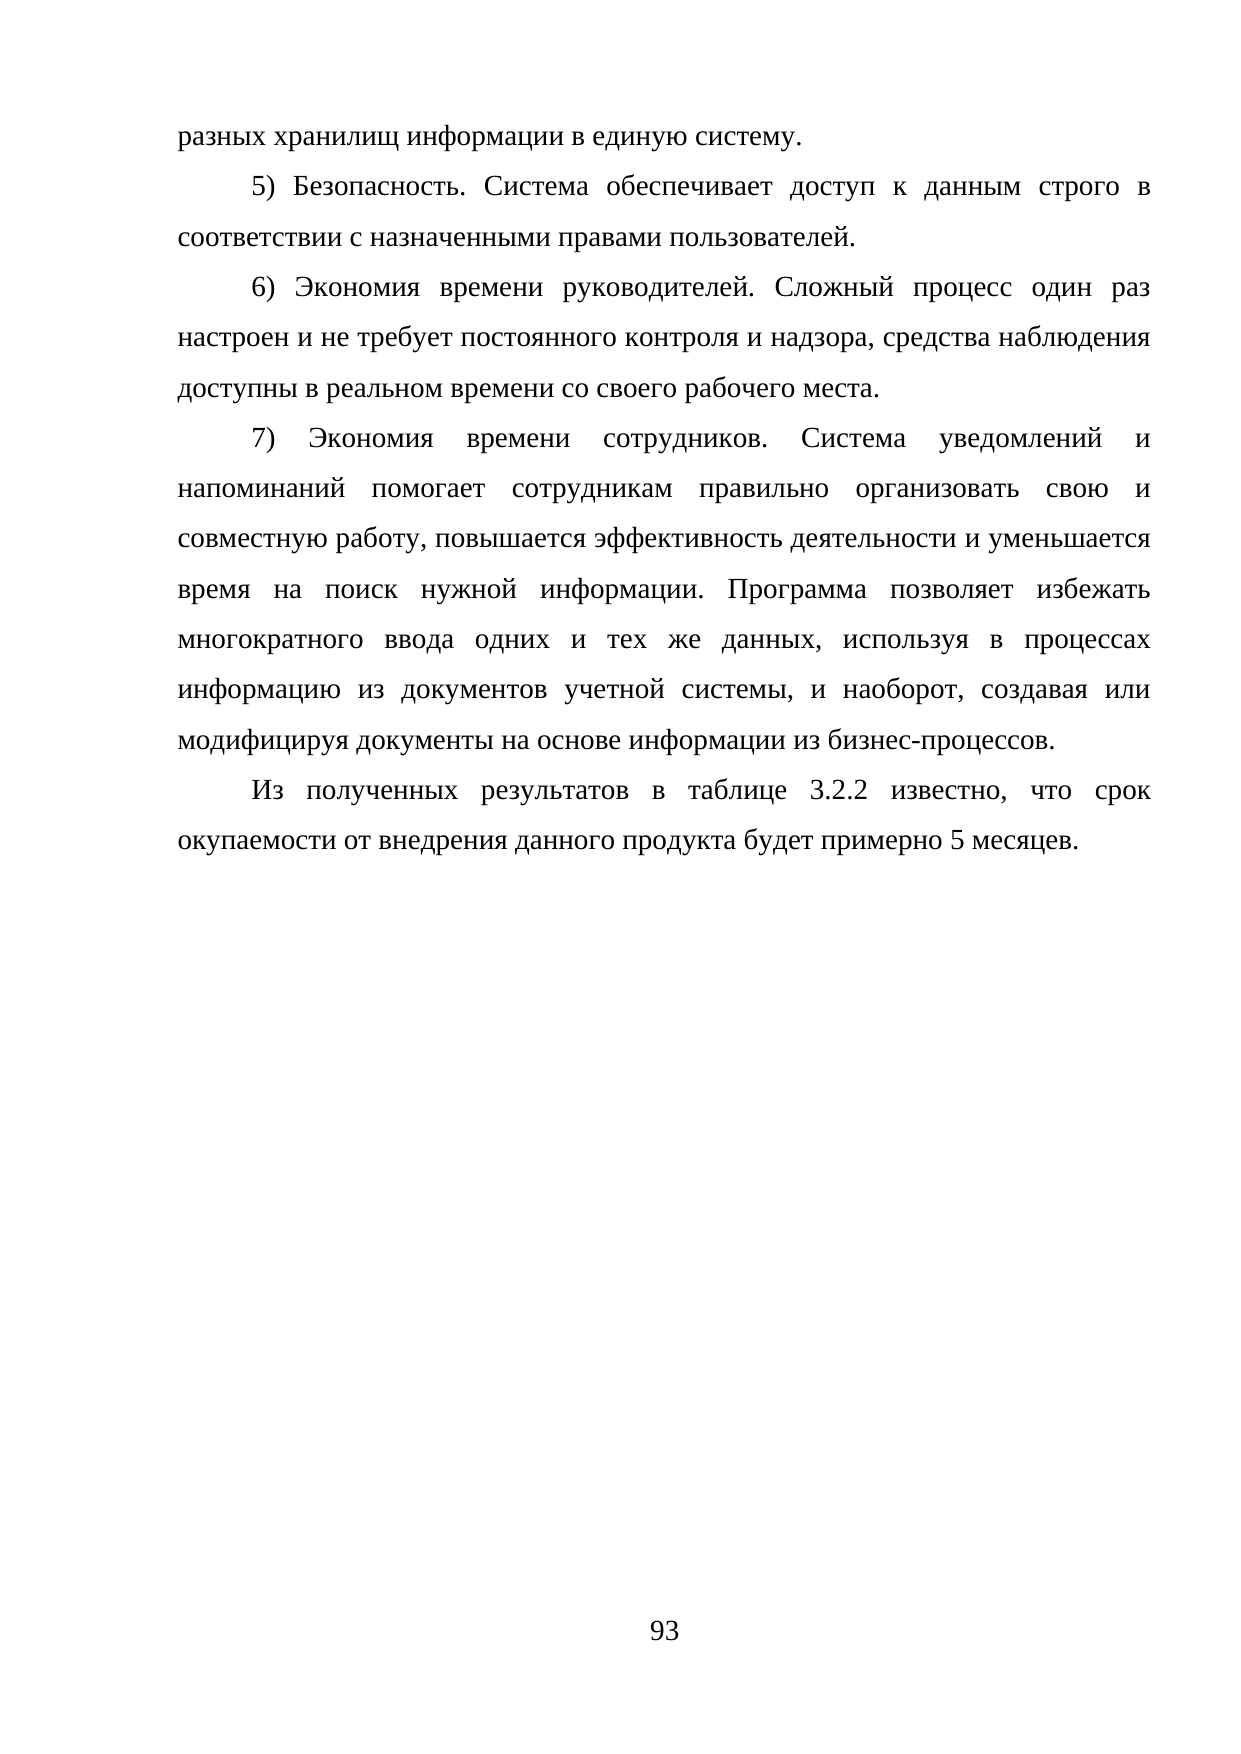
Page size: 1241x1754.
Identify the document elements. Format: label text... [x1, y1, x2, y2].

text 6) Экономия времени руководителей. Сложный процесс один раз настроен и не требует постоянного контроля и надзора, средства наблюдения доступны в реальном времени со своего рабочего места. [177, 269, 1152, 403]
text 5) Безопасность. Система обеспечивает доступ к данным строго в соответствии с назначенными правами пользователей. [177, 168, 1152, 252]
text Из полученных результатов в таблице 3.2.2 известно, что срок окупаемости от внедрения данного продукта будет примерно 5 месяцев. [177, 772, 1152, 856]
text 7) Экономия времени сотрудников. Система уведомлений и напоминаний помогает сотрудникам правильно организовать свою и совместную работу, повышается эффективность деятельности и уменьшается время на поиск нужной информации. Программа позволяет избежать многократного ввода одних и тех же данных, используя в процессах информацию из документов учетной системы, и наоборот, создавая или модифицируя документы на основе информации из бизнес-процессов. [177, 420, 1152, 755]
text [177, 118, 1152, 152]
